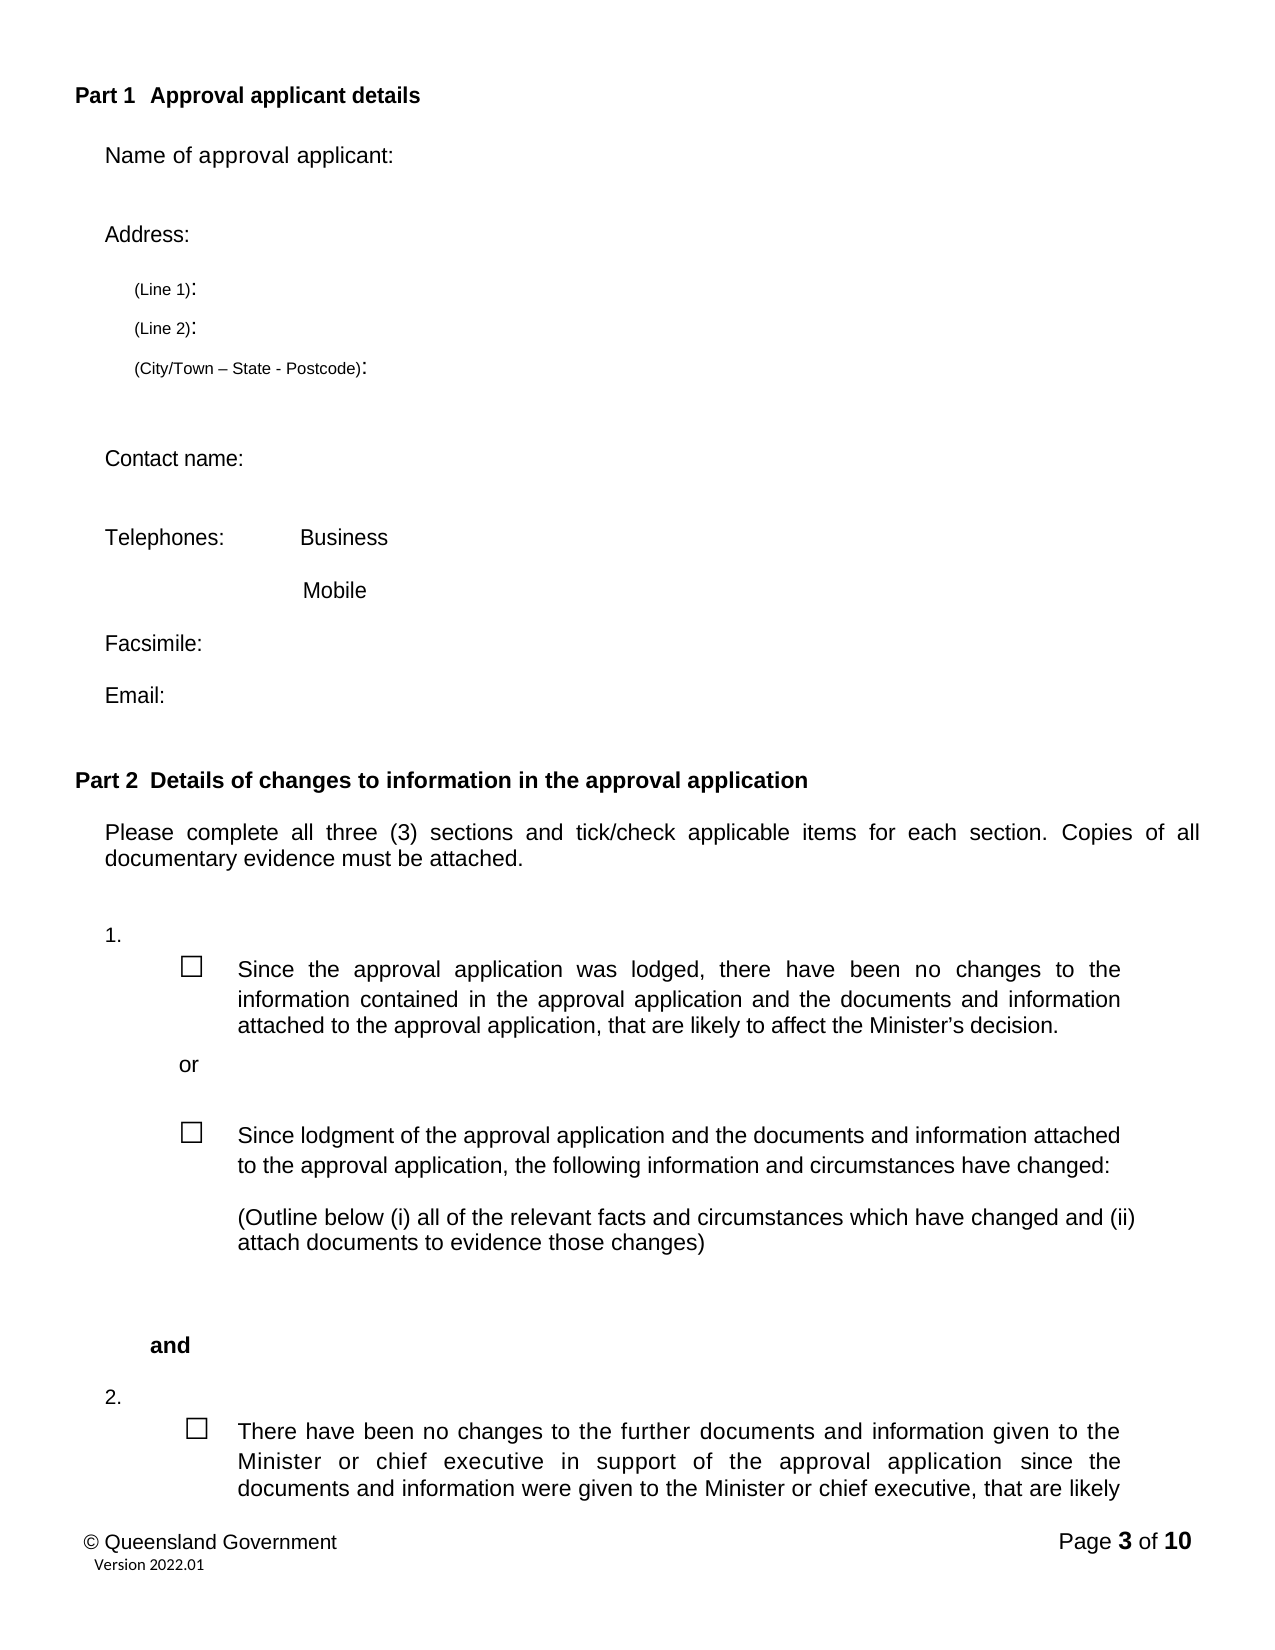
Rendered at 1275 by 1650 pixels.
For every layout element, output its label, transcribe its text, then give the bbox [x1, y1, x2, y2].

text Part 2 Details of changes to information in the approval application [75, 767, 1168, 793]
text Since lodgment of the approval application and the documents and information attached to the approval application, the following information and circumstances have changed: [178, 1113, 1121, 1179]
text (City/Town – State - Postcode): [134, 353, 1200, 379]
text (Line 1): [134, 274, 1200, 300]
text and [75, 1334, 1200, 1359]
text 2. [104, 1384, 1200, 1408]
text 1. [104, 922, 1200, 946]
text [178, 1408, 1121, 1501]
text Address: [104, 221, 1200, 247]
text Part 1 Approval applicant details [75, 82, 1200, 108]
text Facsimile: [104, 629, 1200, 656]
text Telephones: Business [104, 524, 1200, 550]
text Please complete all three (3) sections and tick/check applicable items for each section. Copies of all documentary evidence must be attached. [104, 818, 1200, 871]
text Email: [104, 682, 1200, 708]
text (Outline below (i) all of the relevant facts and circumstances which have changed and (ii) attach documents to evidence those changes) [237, 1205, 1200, 1255]
text (Line 2): [134, 313, 1200, 340]
text Since the approval application was lodged, there have been no changes to the information contained in the approval application and the documents and information attached to the approval application, that are likely to affect the Minister’s decision. [178, 946, 1121, 1039]
text Mobile [297, 577, 1200, 603]
text Contact name: [104, 445, 1200, 471]
text or [178, 1051, 1200, 1077]
subtitle Name of approval applicant: [104, 142, 1168, 168]
